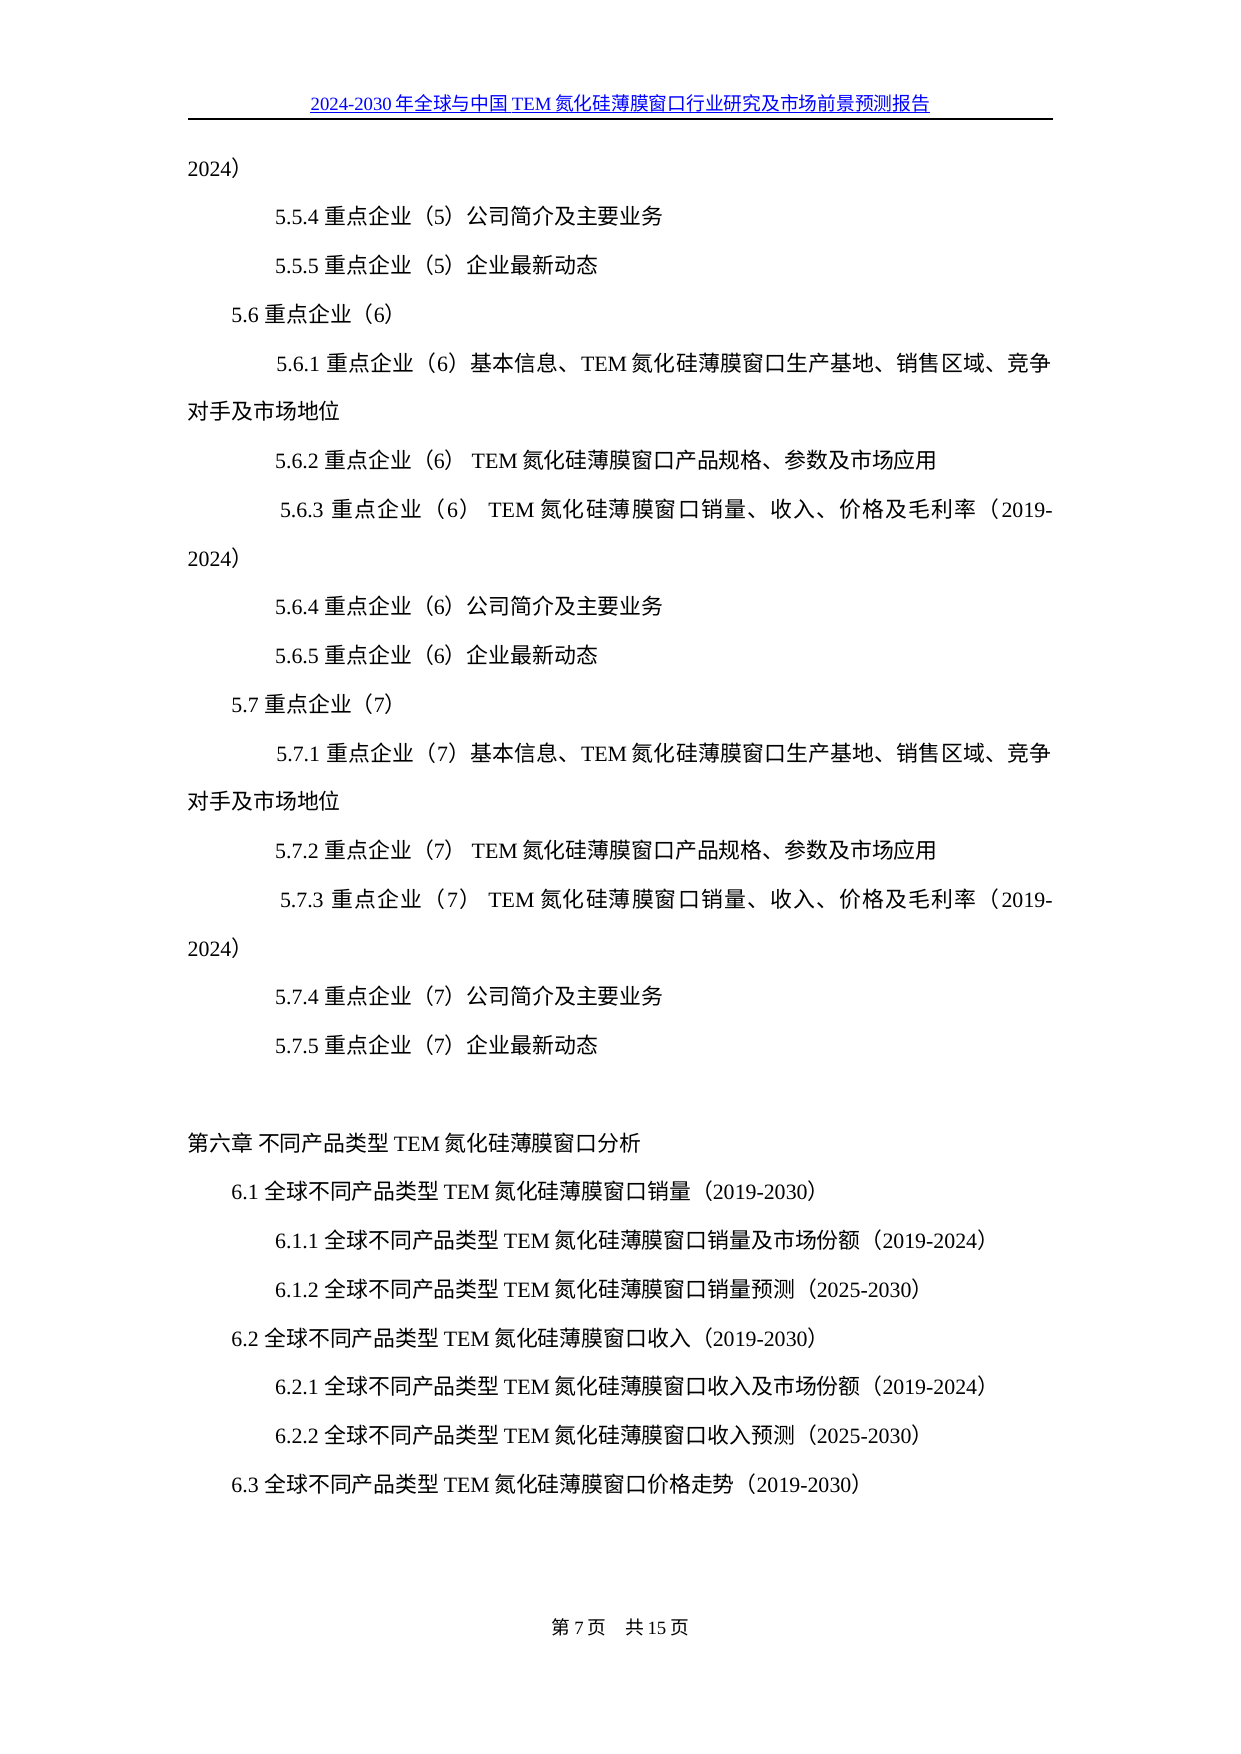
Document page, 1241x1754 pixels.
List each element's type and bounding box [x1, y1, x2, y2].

text [187, 150, 1053, 1499]
